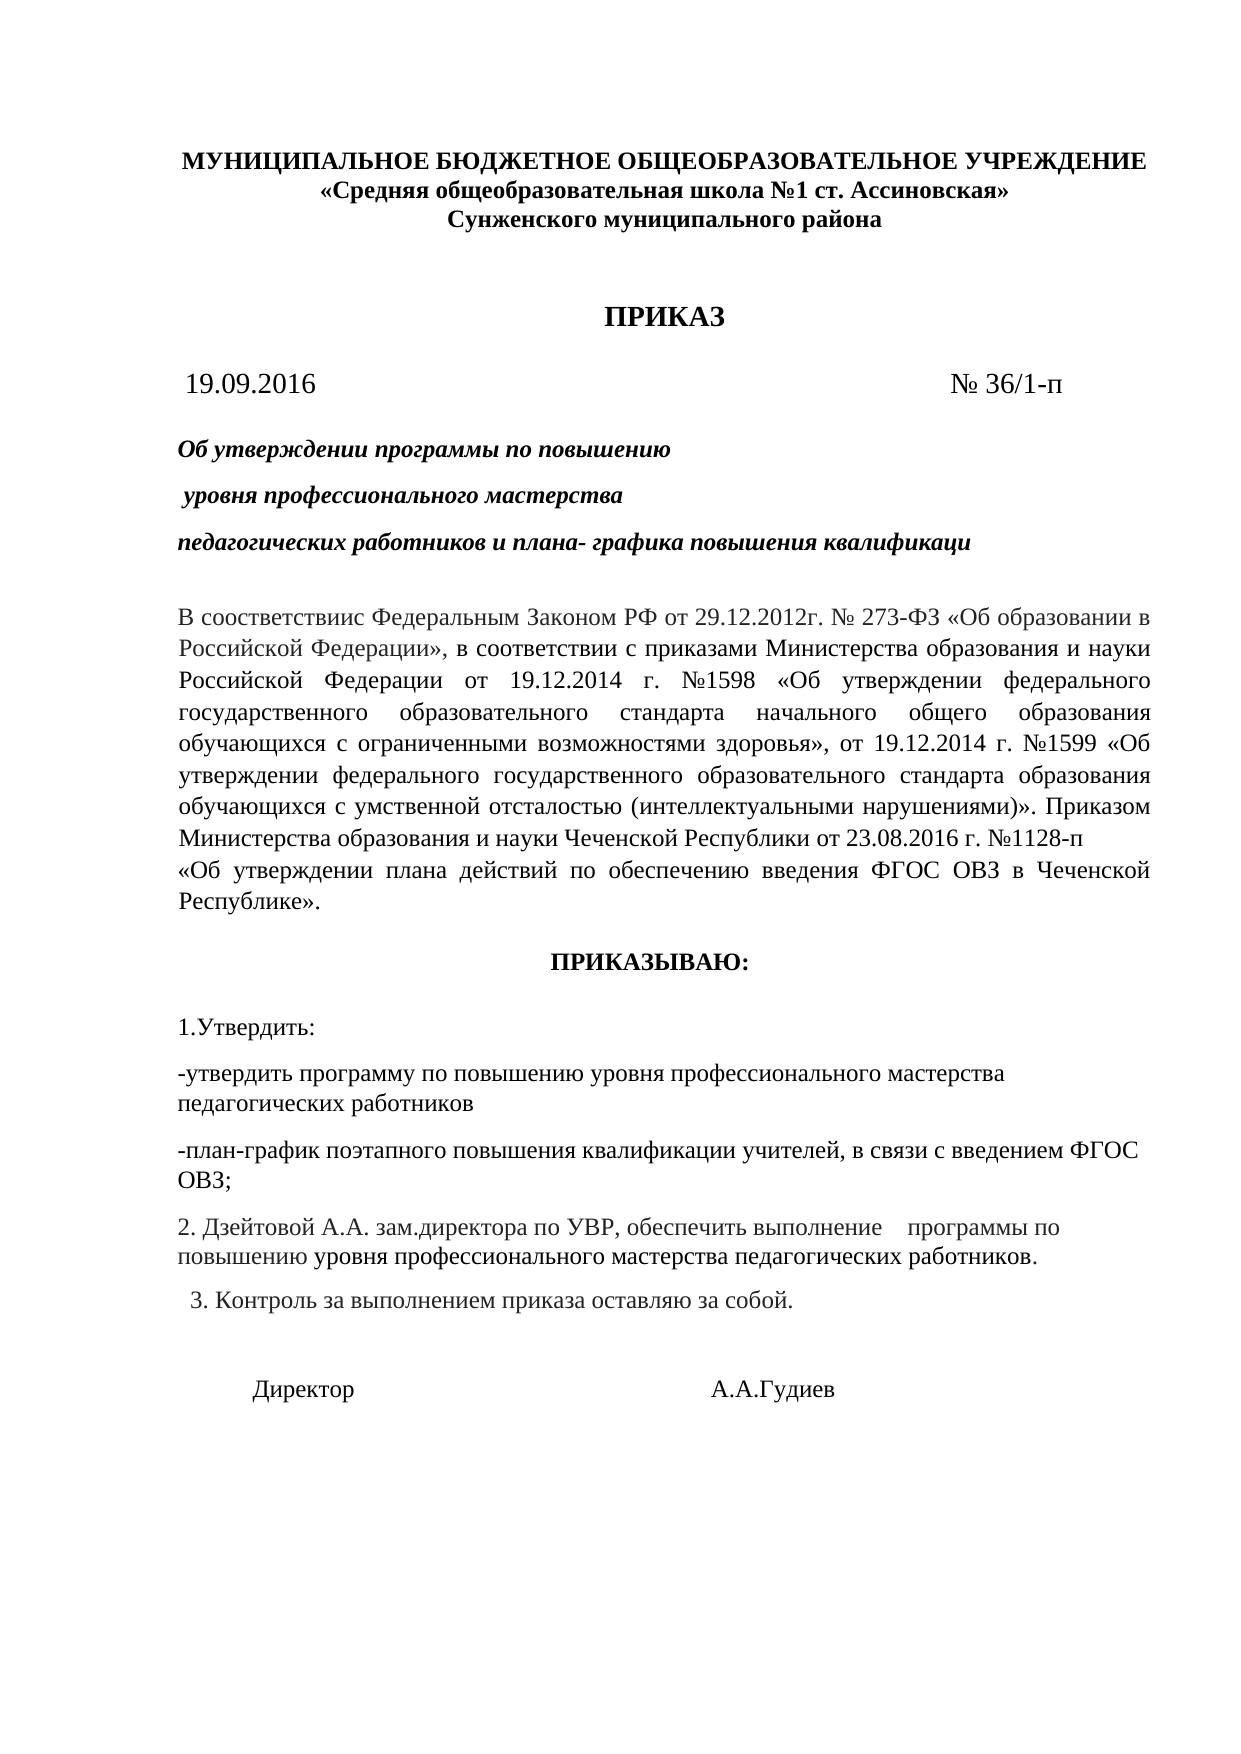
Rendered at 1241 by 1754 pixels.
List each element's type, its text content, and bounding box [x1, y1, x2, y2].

text уровня профессионального мастерства [177, 480, 1152, 509]
text педагогических работников и плана- графика повышения квалификаци [177, 527, 1152, 556]
text ПРИКАЗ [177, 299, 1152, 333]
text ПРИКАЗЫВАЮ: [176, 947, 1124, 976]
text «Об утверждении плана действий по обеспечению введения ФГОС ОВЗ в Чеченской Республике». [177, 855, 1152, 915]
text 3. Контроль за выполнением приказа оставляю за собой. [177, 1285, 1152, 1314]
text Директор А.А.Гудиев [177, 1374, 1152, 1403]
text 19.09.2016 № 36/1-п [177, 367, 1152, 400]
text Об утверждении программы по повышению [177, 434, 1152, 462]
text -утвердить программу по повышению уровня профессионального мастерства педагогических работников [177, 1058, 1152, 1117]
text 1.Утвердить: [177, 1012, 1152, 1040]
text «Средняя общеобразовательная школа №1 ст. Ассиновская» [177, 175, 1152, 204]
text В соостветствиис Федеральным Законом РФ от 29.12.2012г. № 273-ФЗ «Об образовании в Российской Федерации», в соответствии с приказами Министерства образования и науки Российской Федерации от 19.12.2014 г. №1598 «Об утверждении федерального государственного образовательного стандарта начального общего образования обучающихся с ограниченными возможностями здоровья», от 19.12.2014 г. №1599 «Об утверждении федерального государственного образовательного стандарта образования обучающихся с умственной отсталостью (интеллектуальными нарушениями)». Приказом Министерства образования и науки Чеченской Республики от 23.08.2016 г. №1128-п [177, 602, 1152, 852]
text 2. Дзейтовой А.А. зам.директора по УВР, обеспечить выполнение программы по повышению уровня профессионального мастерства педагогических работников. [177, 1212, 1152, 1270]
text Сунженского муниципального района [177, 204, 1152, 232]
text -план-график поэтапного повышения квалификации учителей, в связи с введением ФГОС ОВЗ; [177, 1135, 1152, 1194]
text МУНИЦИПАЛЬНОЕ БЮДЖЕТНОЕ ОБЩЕОБРАЗОВАТЕЛЬНОЕ УЧРЕЖДЕНИЕ [177, 146, 1152, 175]
